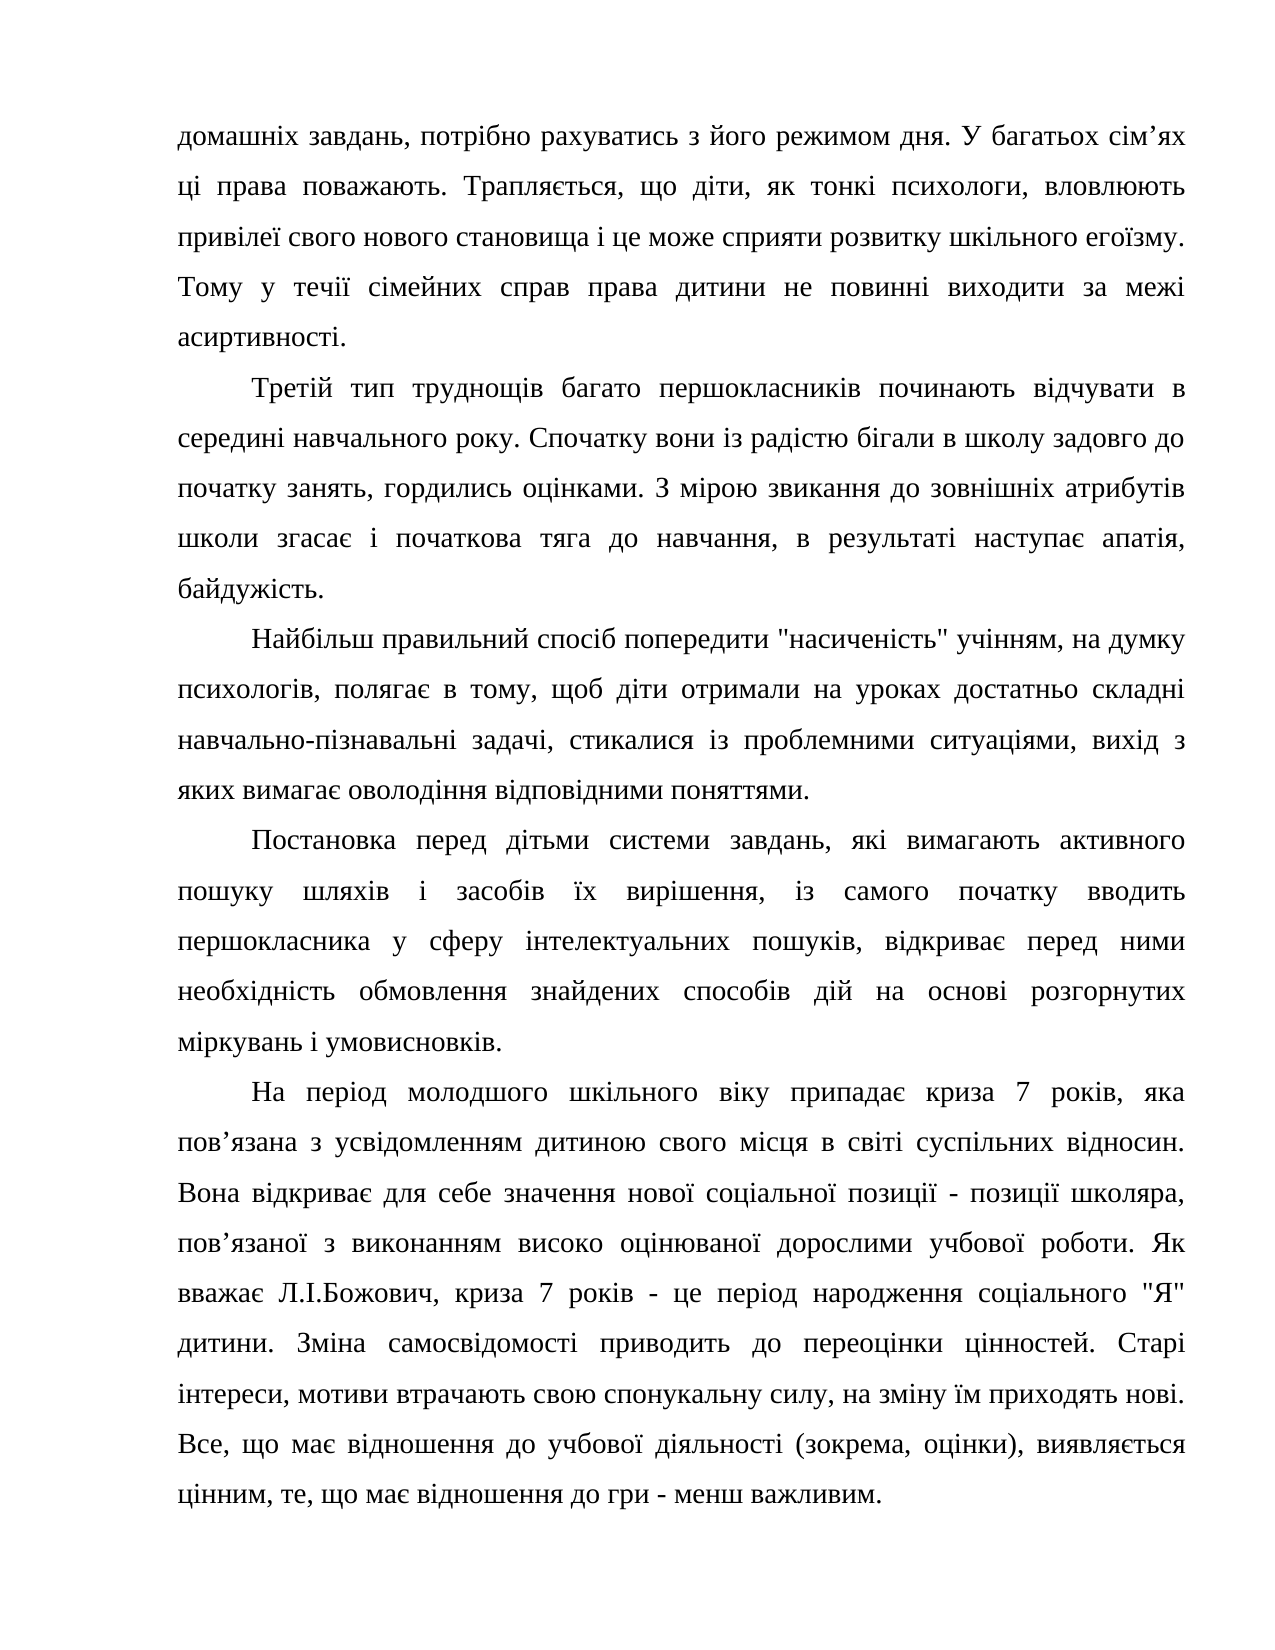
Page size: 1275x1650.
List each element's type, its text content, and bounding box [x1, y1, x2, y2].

list На період молодшого шкільного віку припадає криза 7 років, яка пов’язана з усвідомленням дитиною свого місця в світі суспільних відносин. Вона відкриває для себе значення нової соціальної позиції - позиції школяра, пов’язаної з виконанням високо оцінюваної дорослими учбової роботи. Як вважає Л.І.Божович, криза 7 років - це період народження соціального "Я" дитини. Зміна самосвідомості приводить до переоцінки цінностей. Старі інтереси, мотиви втрачають свою спонукальну силу, на зміну їм приходять нові. Все, що має відношення до учбової діяльності (зокрема, оцінки), виявляється цінним, те, що має відношення до гри - менш важливим. [177, 1074, 1186, 1510]
list Постановка перед дітьми системи завдань, які вимагають активного пошуку шляхів і засобів їх вирішення, із самого початку вводить першокласника у сферу інтелектуальних пошуків, відкриває перед ними необхідність обмовлення знайдених способів дій на основі розгорнутих міркувань і умовисновків. [177, 822, 1186, 1057]
list Третій тип труднощів багато першокласників починають відчувати в середині навчального року. Спочатку вони із радістю бігали в школу задовго до початку занять, гордились оцінками. З мірою звикання до зовнішніх атрибутів школи згасає і початкова тяга до навчання, в результаті наступає апатія, байдужість. [177, 370, 1186, 604]
list Найбільш правильний спосіб попередити "насиченість" учінням, на думку психологів, полягає в тому, щоб діти отримали на уроках достатньо складні навчально-пізнавальні задачі, стикалися із проблемними ситуаціями, вихід з яких вимагає оволодіння відповідними поняттями. [177, 621, 1186, 806]
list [177, 118, 1186, 353]
